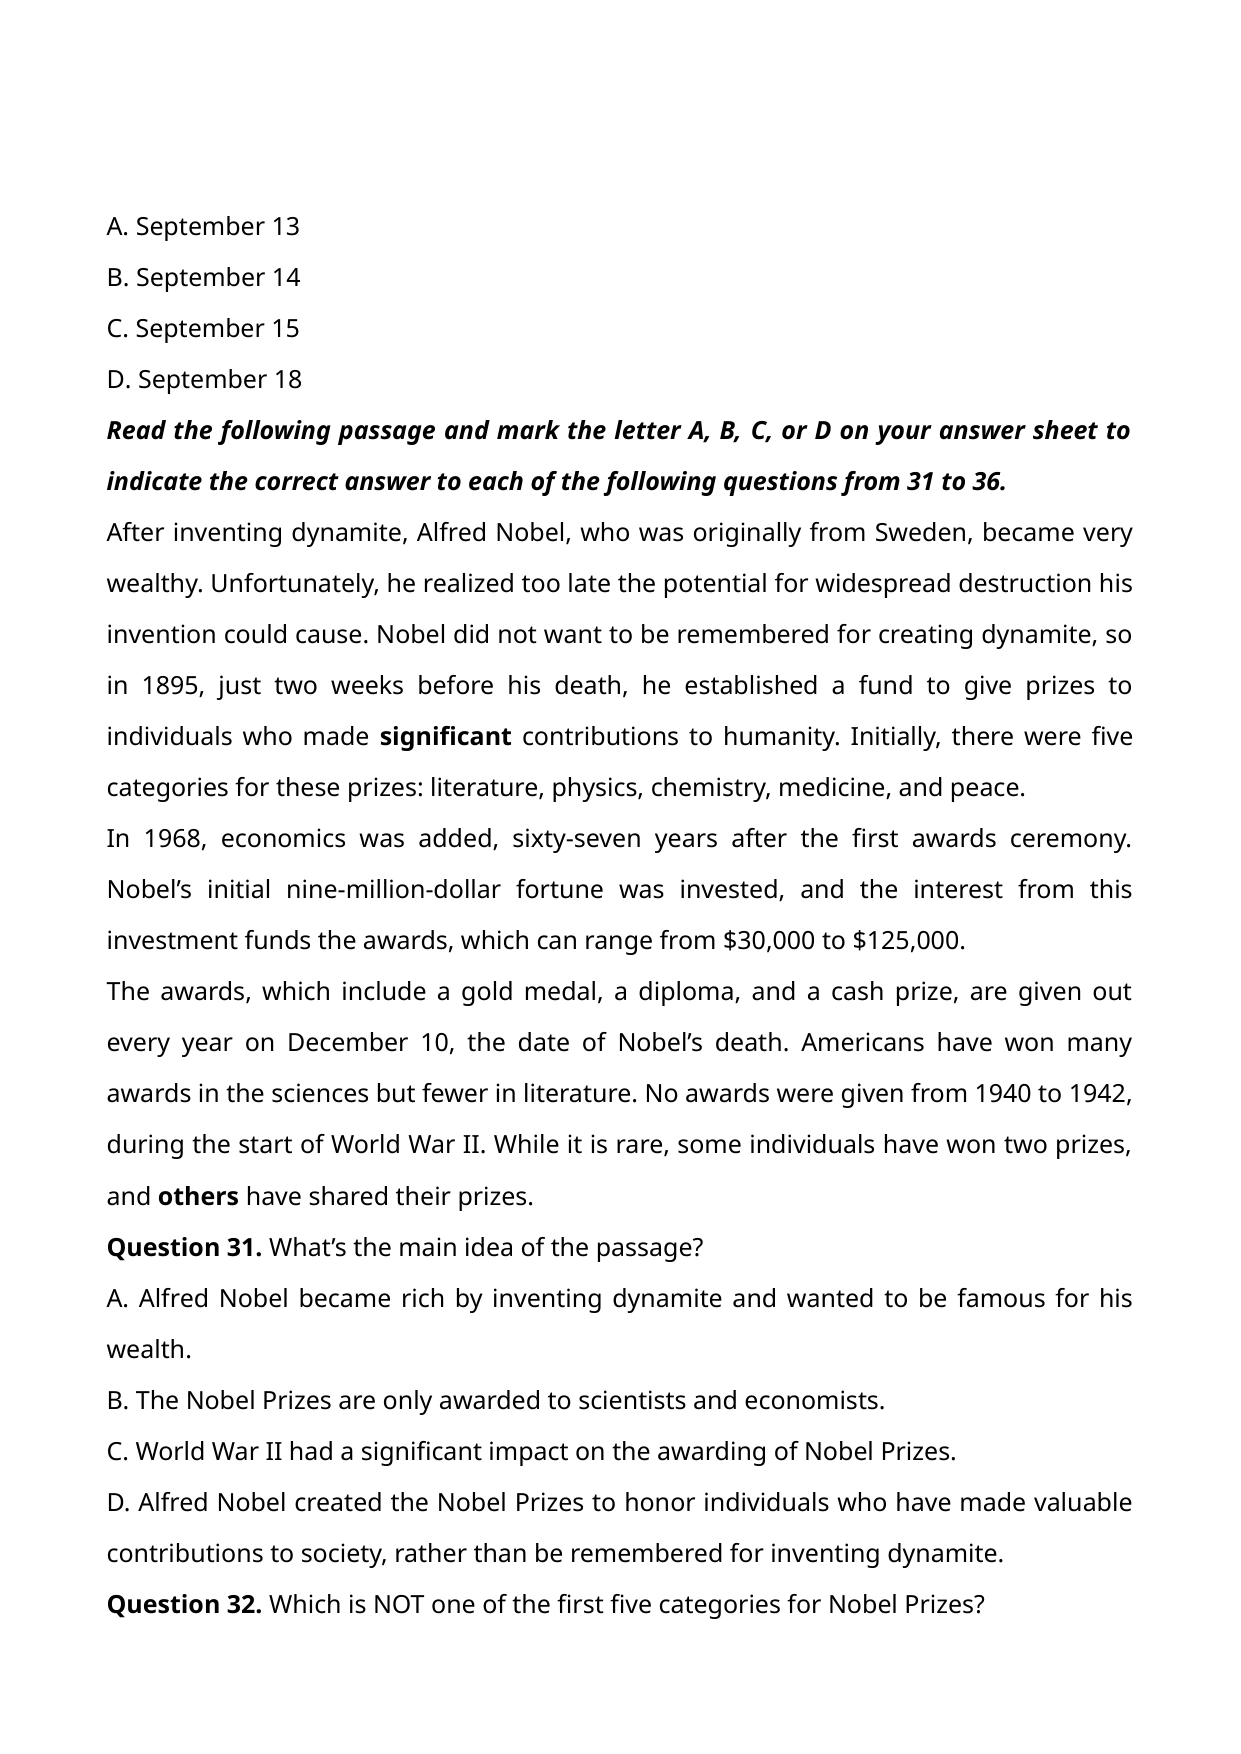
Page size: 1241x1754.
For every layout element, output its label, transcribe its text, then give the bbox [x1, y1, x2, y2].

text Question 32. Which is NOT one of the first five categories for Nobel Prizes? [106, 1587, 1134, 1621]
text D. September 18 [106, 362, 1134, 396]
text Question 31. What’s the main idea of the passage? [106, 1229, 1134, 1263]
text B. The Nobel Prizes are only awarded to scientists and economists. [106, 1382, 1134, 1416]
text D. Alfred Nobel created the Nobel Prizes to honor individuals who have made valuable contributions to society, rather than be remembered for inventing dynamite. [106, 1484, 1134, 1569]
text Read the following passage and mark the letter A, B, C, or D on your answer sheet to indicate the correct answer to each of the following questions from 31 to 36. [106, 413, 1134, 498]
text A. September 13 [106, 208, 1134, 242]
text The awards, which include a gold medal, a diploma, and a cash prize, are given out every year on December 10, the date of Nobel’s death. Americans have won many awards in the sciences but fewer in literature. No awards were given from 1940 to 1942, during the start of World War II. While it is rare, some individuals have won two prizes, and others have shared their prizes. [106, 974, 1134, 1212]
text A. Alfred Nobel became rich by inventing dynamite and wanted to be famous for his wealth. [106, 1280, 1134, 1365]
text B. September 14 [106, 259, 1134, 293]
text C. September 15 [106, 311, 1134, 344]
text C. World War II had a significant impact on the awarding of Nobel Prizes. [106, 1433, 1134, 1467]
text In 1968, economics was added, sixty-seven years after the first awards ceremony. Nobel’s initial nine-million-dollar fortune was invested, and the interest from this investment funds the awards, which can range from $30,000 to $125,000. [106, 821, 1134, 957]
text After inventing dynamite, Alfred Nobel, who was originally from Sweden, became very wealthy. Unfortunately, he realized too late the potential for widespread destruction his invention could cause. Nobel did not want to be remembered for creating dynamite, so in 1895, just two weeks before his death, he established a fund to give prizes to individuals who made significant contributions to humanity. Initially, there were five categories for these prizes: literature, physics, chemistry, medicine, and peace. [106, 515, 1134, 804]
